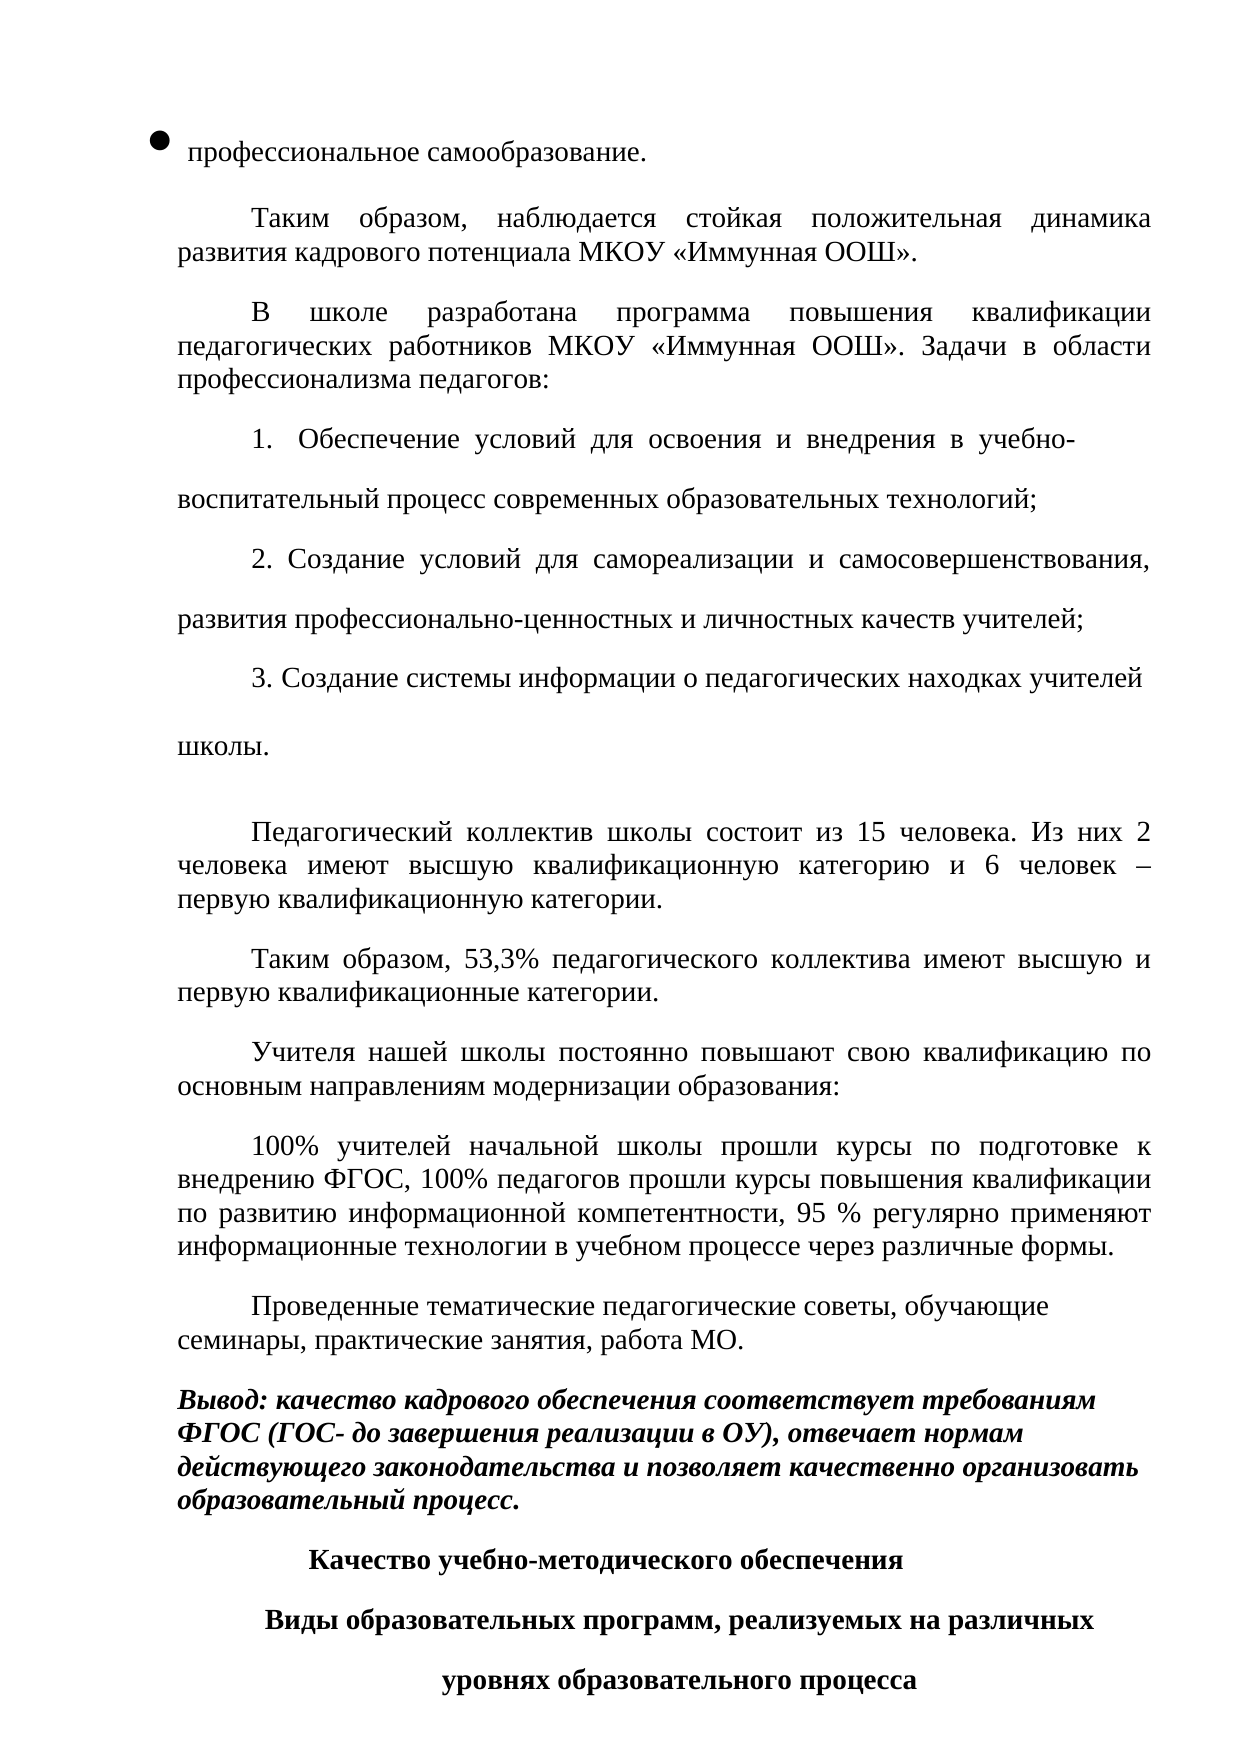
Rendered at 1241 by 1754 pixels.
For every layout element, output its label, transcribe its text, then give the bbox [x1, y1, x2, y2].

text Виды образовательных программ, реализуемых на различных [264, 1602, 1152, 1636]
text В школе разработана программа повышения квалификации педагогических работников МКОУ «Иммунная ООШ». Задачи в области профессионализма педагогов: [177, 294, 1152, 395]
list Создание системы информации о педагогических находках учителей [251, 661, 1152, 694]
text Учителя нашей школы постоянно повышают свою квалификацию по основным направлениям модернизации образования: [177, 1034, 1152, 1101]
text школы. [177, 728, 1152, 761]
list Создание условий для самореализации и самосовершенствования, [251, 541, 1152, 574]
text Проведенные тематические педагогические советы, обучающие семинары, практические занятия, работа МО. [177, 1288, 1152, 1355]
list Обеспечение условий для освоения и внедрения в учебно- [251, 421, 1152, 454]
text воспитательный процесс современных образовательных технологий; [177, 481, 1152, 514]
text Таким образом, наблюдается стойкая положительная динамика развития кадрового потенциала МКОУ «Иммунная ООШ». [177, 201, 1152, 268]
text Педагогический коллектив школы состоит из 15 человека. Из них 2 человека имеют высшую квалификационную категорию и 6 человек – первую квалификационную категории. [177, 814, 1152, 914]
text развития профессионально-ценностных и личностных качеств учителей; [177, 601, 1152, 634]
text Вывод: качество кадрового обеспечения соответствует требованиям ФГОС (ГОС- до завершения реализации в ОУ), отвечает нормам действующего законодательства и позволяет качественно организовать образовательный процесс. [177, 1382, 1139, 1516]
list профессиональное самообразование. [150, 121, 1152, 174]
text Качество учебно-методического обеспечения [308, 1542, 1152, 1576]
text 100% учителей начальной школы прошли курсы по подготовке к внедрению ФГОС, 100% педагогов прошли курсы повышения квалификации по развитию информационной компетентности, 95 % регулярно применяют информационные технологии в учебном процессе через различные формы. [177, 1128, 1152, 1262]
text уровнях образовательного процесса [442, 1662, 1152, 1696]
text Таким образом, 53,3% педагогического коллектива имеют высшую и первую квалификационные категории. [177, 941, 1152, 1008]
